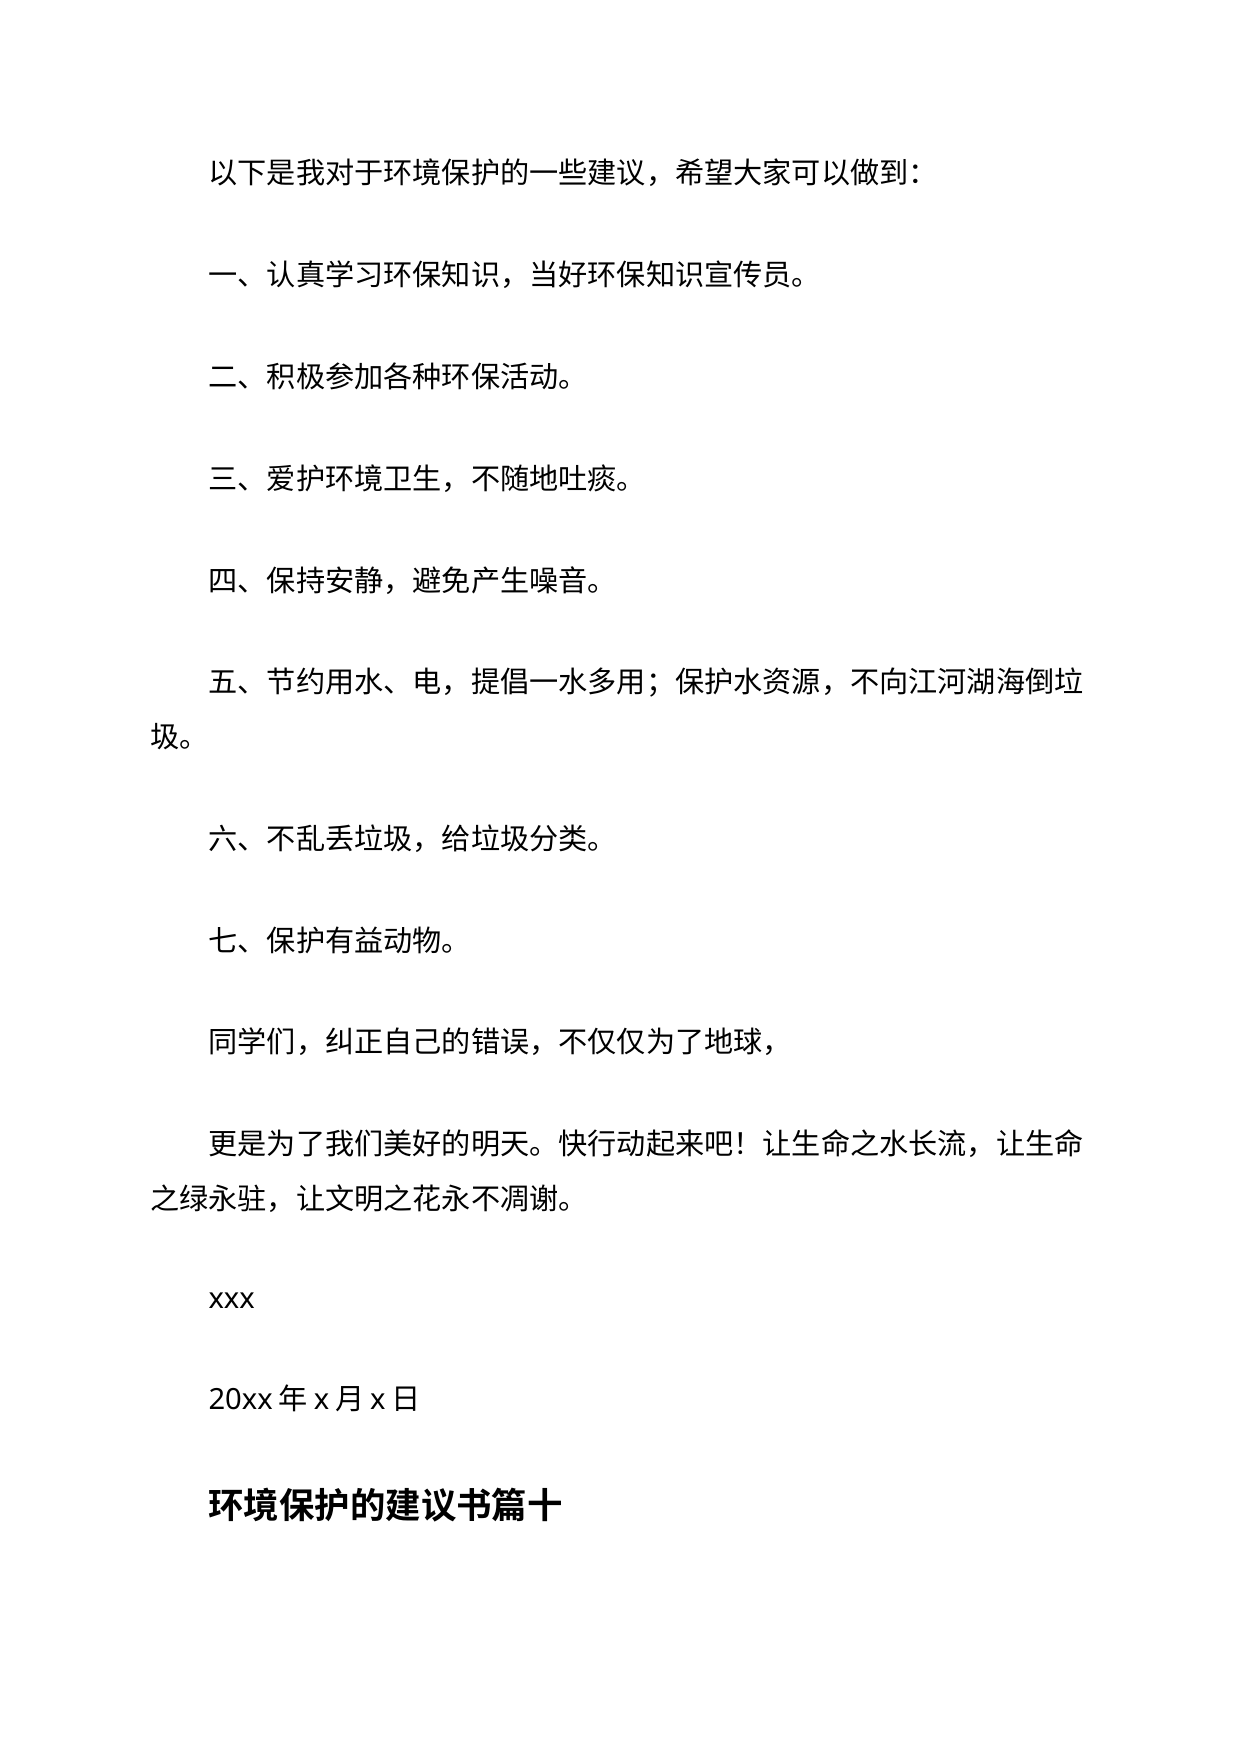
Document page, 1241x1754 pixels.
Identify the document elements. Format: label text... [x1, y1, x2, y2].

text 同学们，纠正自己的错误，不仅仅为了地球， [150, 1019, 1090, 1061]
text 五、节约用水、电，提倡一水多用；保护水资源，不向江河湖海倒垃圾。 [150, 659, 1090, 756]
text 以下是我对于环境保护的一些建议，希望大家可以做到： [150, 150, 1090, 192]
text 一、认真学习环保知识，当好环保知识宣传员。 [150, 252, 1090, 294]
text xxx [150, 1277, 1090, 1317]
text 三、爱护环境卫生，不随地吐痰。 [150, 455, 1090, 498]
text 六、不乱丢垃圾，给垃圾分类。 [150, 816, 1090, 858]
text 二、积极参加各种环保活动。 [150, 353, 1090, 396]
text 四、保持安静，避免产生噪音。 [150, 557, 1090, 599]
text 七、保护有益动物。 [150, 917, 1090, 959]
text 更是为了我们美好的明天。快行动起来吧！让生命之水长流，让生命之绿永驻，让文明之花永不凋谢。 [150, 1121, 1090, 1218]
text 20xx年x月x日 [150, 1376, 1090, 1418]
text 环境保护的建议书篇十 [150, 1478, 1090, 1529]
